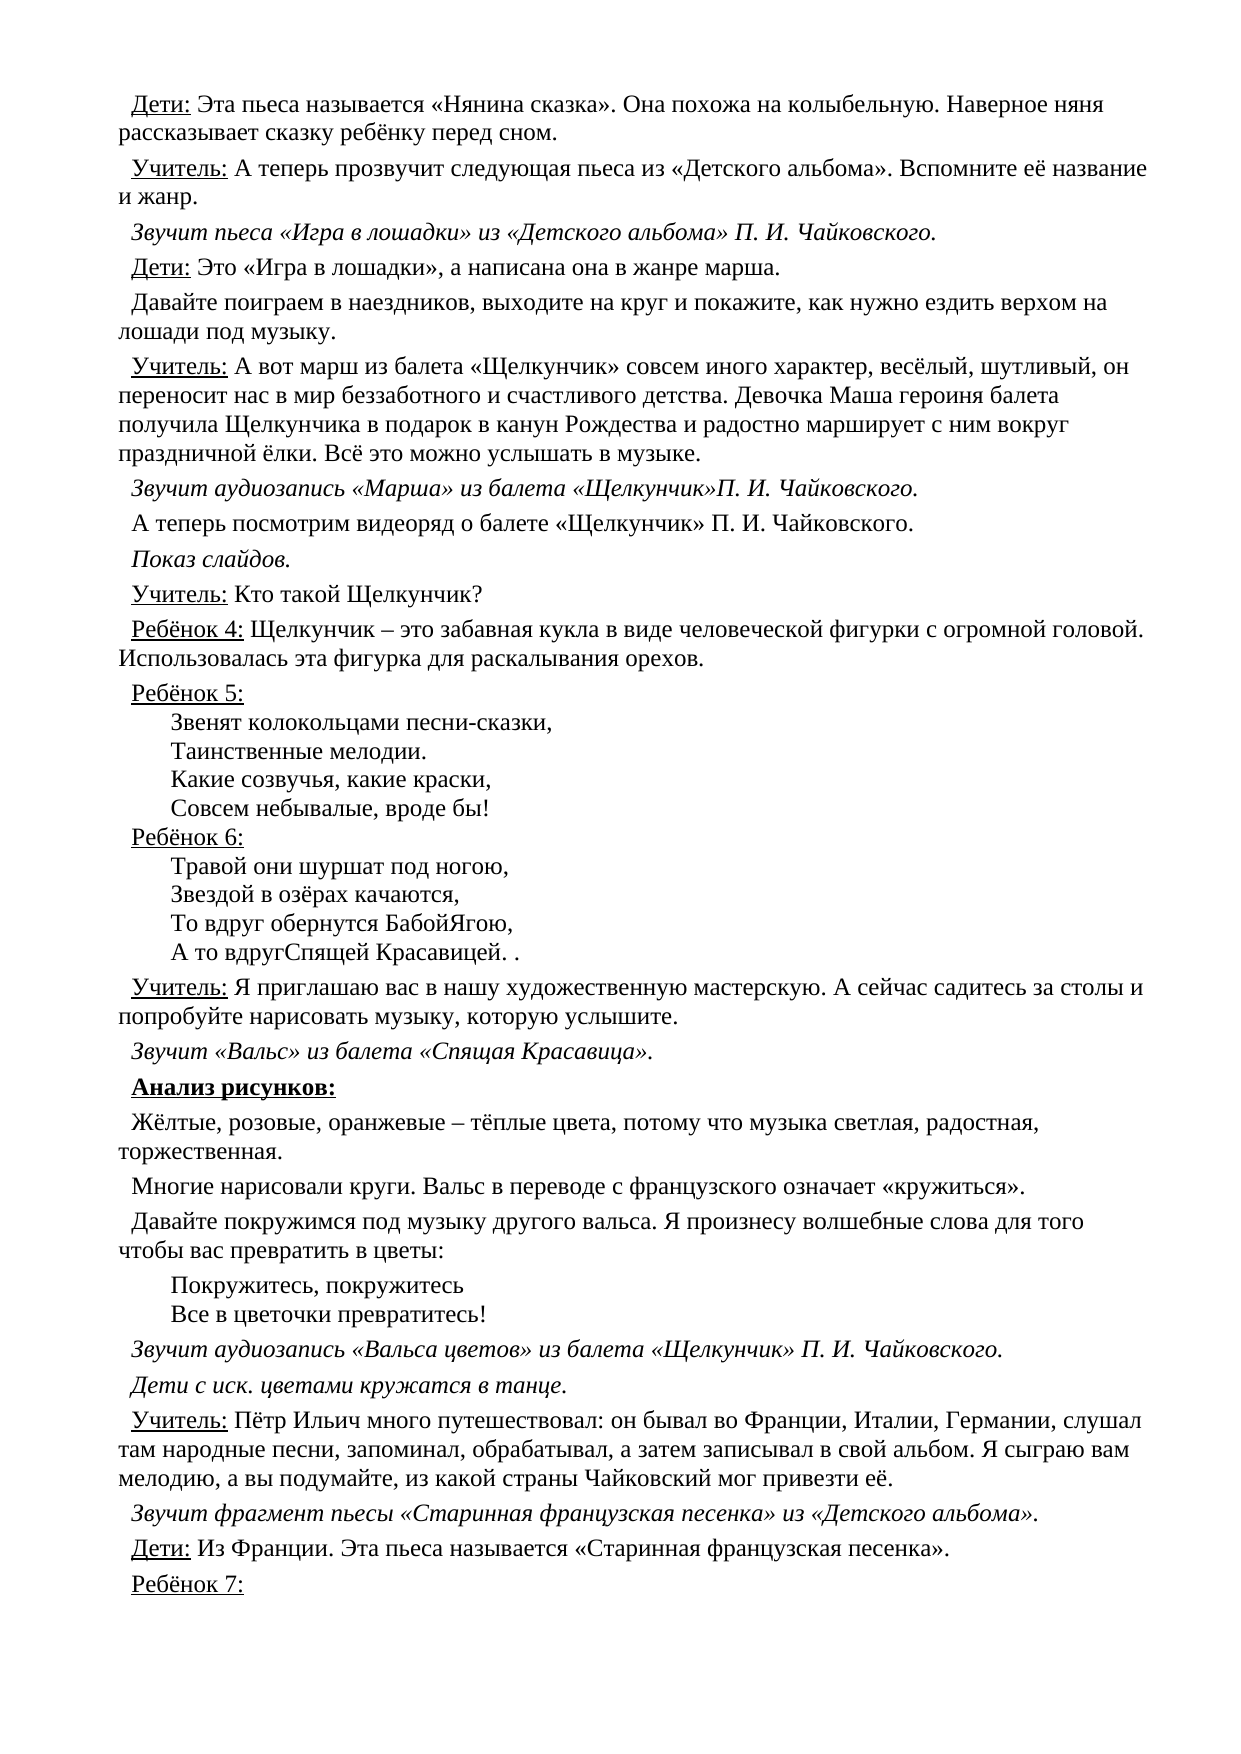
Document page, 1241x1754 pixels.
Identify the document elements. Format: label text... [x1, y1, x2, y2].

text Ребёнок 6: [118, 822, 1152, 851]
text Какие созвучья, какие краски, [170, 764, 1099, 793]
text Дети: Из Франции. Эта пьеса называется «Старинная французская песенка». [118, 1533, 1152, 1562]
text Анализ рисунков: [118, 1072, 1152, 1101]
text Давайте поиграем в наездников, выходите на круг и покажите, как нужно ездить верхом на лошади под музыку. [118, 287, 1152, 345]
text Дети: Это «Игра в лошадки», а написана она в жанре марша. [118, 252, 1152, 281]
text Дети: Эта пьеса называется «Нянина сказка». Она похожа на колыбельную. Наверное няня рассказывает сказку ребёнку перед сном. [118, 89, 1152, 146]
text Учитель: Кто такой Щелкунчик? [118, 579, 1152, 608]
text Звучит аудиозапись «Марша» из балета «Щелкунчик»П. И. Чайковского. [118, 473, 1152, 502]
text Ребёнок 7: [118, 1569, 1152, 1597]
text А то вдругСпящей Красавицей. . [170, 937, 1099, 966]
text Учитель: А теперь прозвучит следующая пьеса из «Детского альбома». Вспомните её название и жанр. [118, 153, 1152, 210]
text Все в цветочки превратитесь! [170, 1299, 1099, 1328]
text Звучит пьеса «Игра в лошадки» из «Детского альбома» П. И. Чайковского. [118, 217, 1152, 246]
text Жёлтые, розовые, оранжевые – тёплые цвета, потому что музыка светлая, радостная, торжественная. [118, 1107, 1152, 1164]
text Давайте покружимся под музыку другого вальса. Я произнесу волшебные слова для того чтобы вас превратить в цветы: [118, 1206, 1152, 1264]
text Звучит аудиозапись «Вальса цветов» из балета «Щелкунчик» П. И. Чайковского. [118, 1334, 1152, 1363]
text Ребёнок 5: [118, 678, 1152, 707]
text Ребёнок 4: Щелкунчик – это забавная кукла в виде человеческой фигурки с огромной головой. Использовалась эта фигурка для раскалывания орехов. [118, 614, 1152, 672]
text Травой они шуршат под ногою, [170, 851, 1099, 879]
text Звучит «Вальс» из балета «Спящая Красавица». [118, 1036, 1152, 1065]
text Учитель: А вот марш из балета «Щелкунчик» совсем иного характер, весёлый, шутливый, он переносит нас в мир беззаботного и счастливого детства. Девочка Маша героиня балета получила Щелкунчика в подарок в канун Рождества и радостно марширует с ним вокруг праздничной ёлки. Всё это можно услышать в музыке. [118, 351, 1152, 466]
text Дети с иск. цветами кружатся в танце. [118, 1370, 1152, 1399]
text Учитель: Пётр Ильич много путешествовал: он бывал во Франции, Италии, Германии, слушал там народные песни, запоминал, обрабатывал, а затем записывал в свой альбом. Я сыграю вам мелодию, а вы подумайте, из какой страны Чайковский мог привезти её. [118, 1405, 1152, 1491]
text Многие нарисовали круги. Вальс в переводе с французского означает «кружиться». [118, 1171, 1152, 1200]
text Покружитесь, покружитесь [170, 1271, 1099, 1299]
text Звездой в озёрах качаются, [170, 879, 1099, 908]
text Учитель: Я приглашаю вас в нашу художественную мастерскую. А сейчас садитесь за столы и попробуйте нарисовать музыку, которую услышите. [118, 972, 1152, 1030]
text Совсем небывалые, вроде бы! [170, 793, 1099, 822]
text Звенят колокольцами песни-сказки, [170, 707, 1099, 736]
text Звучит фрагмент пьесы «Старинная французская песенка» из «Детского альбома». [118, 1498, 1152, 1527]
text А теперь посмотрим видеоряд о балете «Щелкунчик» П. И. Чайковского. [118, 508, 1152, 537]
text То вдруг обернутся БабойЯгою, [170, 908, 1099, 937]
text Таинственные мелодии. [170, 736, 1099, 764]
text Показ слайдов. [118, 544, 1152, 572]
